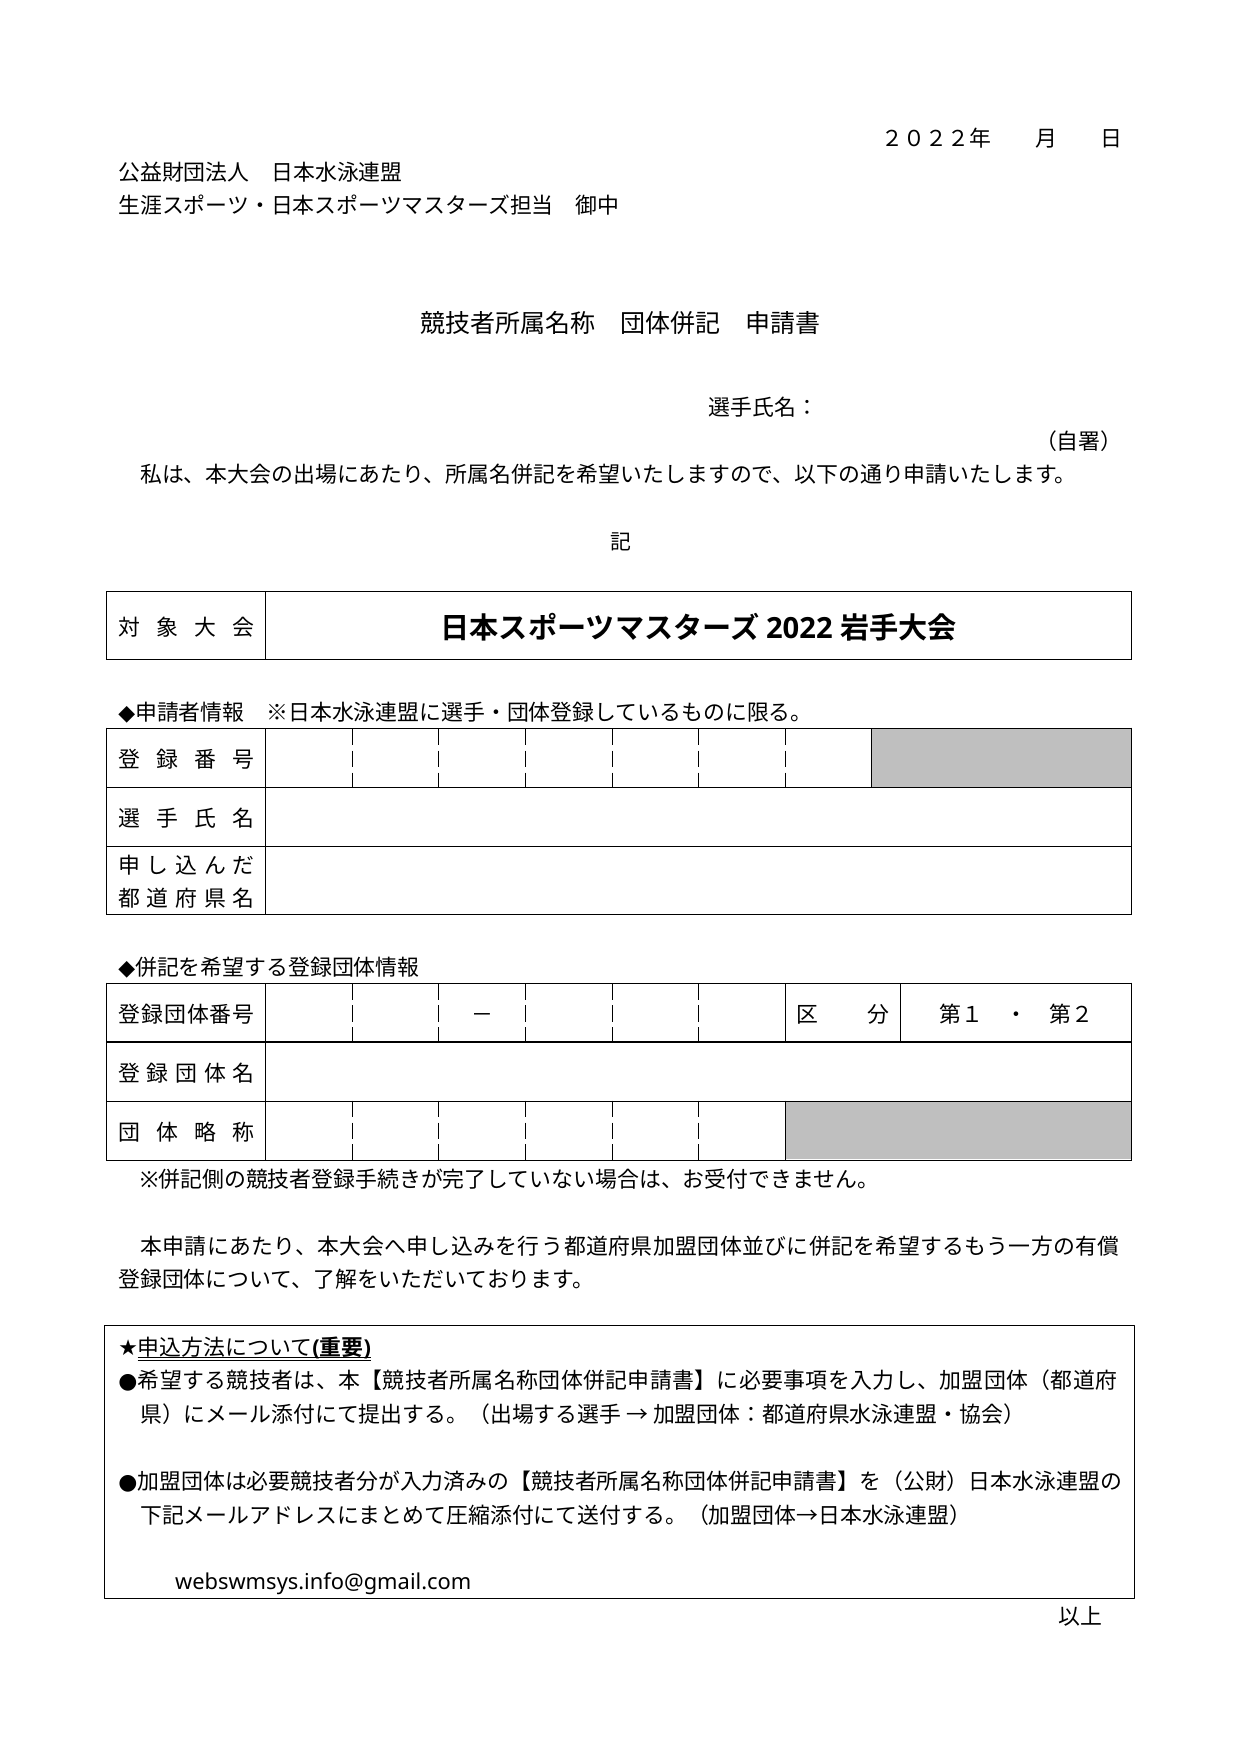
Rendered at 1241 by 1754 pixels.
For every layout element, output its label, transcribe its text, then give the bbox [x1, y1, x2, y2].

table_cell [958, 1102, 1045, 1159]
text webswmsys.info@gmail.com [118, 1564, 1122, 1598]
table_header [439, 729, 525, 787]
table_header 日本スポーツマスターズ 2022 岩手大会 [266, 592, 1131, 659]
table_header 対象大会 [107, 592, 265, 659]
table_cell 団体略称 [107, 1102, 265, 1159]
text ◆申請者情報 ※日本水泳連盟に選手・団体登録しているものに限る。 [118, 694, 1122, 728]
text ●希望する競技者は、本【競技者所属名称団体併記申請書】に必要事項を入力し、加盟団体（都道府県）にメール添付にて提出する。（出場する選手 → 加盟団体：都道府県水泳連盟・協会） [118, 1362, 1122, 1430]
table_cell [786, 1102, 872, 1159]
table_header [352, 729, 439, 787]
table_header [785, 729, 871, 787]
text 本申請にあたり、本大会へ申し込みを行う都道府県加盟団体並びに併記を希望するもう一方の有償登録団体について、了解をいただいております。 [118, 1228, 1122, 1295]
table_cell [1045, 1102, 1131, 1159]
table_header 登録番号 [107, 729, 265, 787]
text 私は、本大会の出場にあたり、所属名併記を希望いたしますので、以下の通り申請いたします。 [118, 456, 1122, 490]
table_cell [266, 788, 1131, 846]
text 以上 [118, 1599, 1122, 1632]
table_header [525, 984, 612, 1041]
table_header [612, 729, 699, 787]
table_cell [439, 1102, 525, 1159]
table_header 登録団体番号 [107, 984, 265, 1041]
text ※併記側の競技者登録手続きが完了していない場合は、お受付できません。 [118, 1161, 1122, 1194]
table_header [958, 729, 1045, 787]
table_cell [266, 1102, 352, 1159]
table_cell [612, 1102, 699, 1159]
table_cell 申し込んだ 都道府県名 [107, 847, 265, 914]
subtitle 記 [118, 524, 1122, 557]
table_header [266, 729, 352, 787]
table_header [525, 729, 612, 787]
text 競技者所属名称 団体併記 申請書 [118, 288, 1122, 355]
table_header [699, 729, 785, 787]
text 生涯スポーツ・日本スポーツマスターズ担当 御中 [118, 187, 1122, 221]
table_cell [266, 1043, 1131, 1101]
table_header 区分 [786, 984, 900, 1041]
table_cell [872, 1102, 958, 1159]
text （自署） [118, 423, 1122, 456]
text ★申込方法について(重要) [118, 1329, 1122, 1362]
table_header [699, 984, 785, 1041]
table_header [612, 984, 699, 1041]
table_header [266, 984, 352, 1041]
table_cell [352, 1102, 439, 1159]
text ●加盟団体は必要競技者分が入力済みの【競技者所属名称団体併記申請書】を（公財）日本水泳連盟の下記メールアドレスにまとめて圧縮添付にて送付する。（加盟団体→日本水泳連盟） [118, 1463, 1122, 1531]
table_header 第１ ・ 第２ [901, 984, 1131, 1041]
table_cell 登録団体名 [107, 1043, 265, 1101]
table_header [872, 729, 958, 787]
table_header － [439, 984, 525, 1041]
table_header [352, 984, 439, 1041]
table_cell [525, 1102, 612, 1159]
table_cell [699, 1102, 785, 1159]
text 公益財団法人 日本水泳連盟 [118, 153, 1122, 187]
text 選手氏名： [118, 389, 1122, 423]
text ◆併記を希望する登録団体情報 [118, 949, 1122, 982]
table_header [1045, 729, 1131, 787]
table_cell [266, 847, 1131, 914]
table_cell 選手氏名 [107, 788, 265, 846]
text ２０２２年 月 日 [118, 120, 1122, 153]
